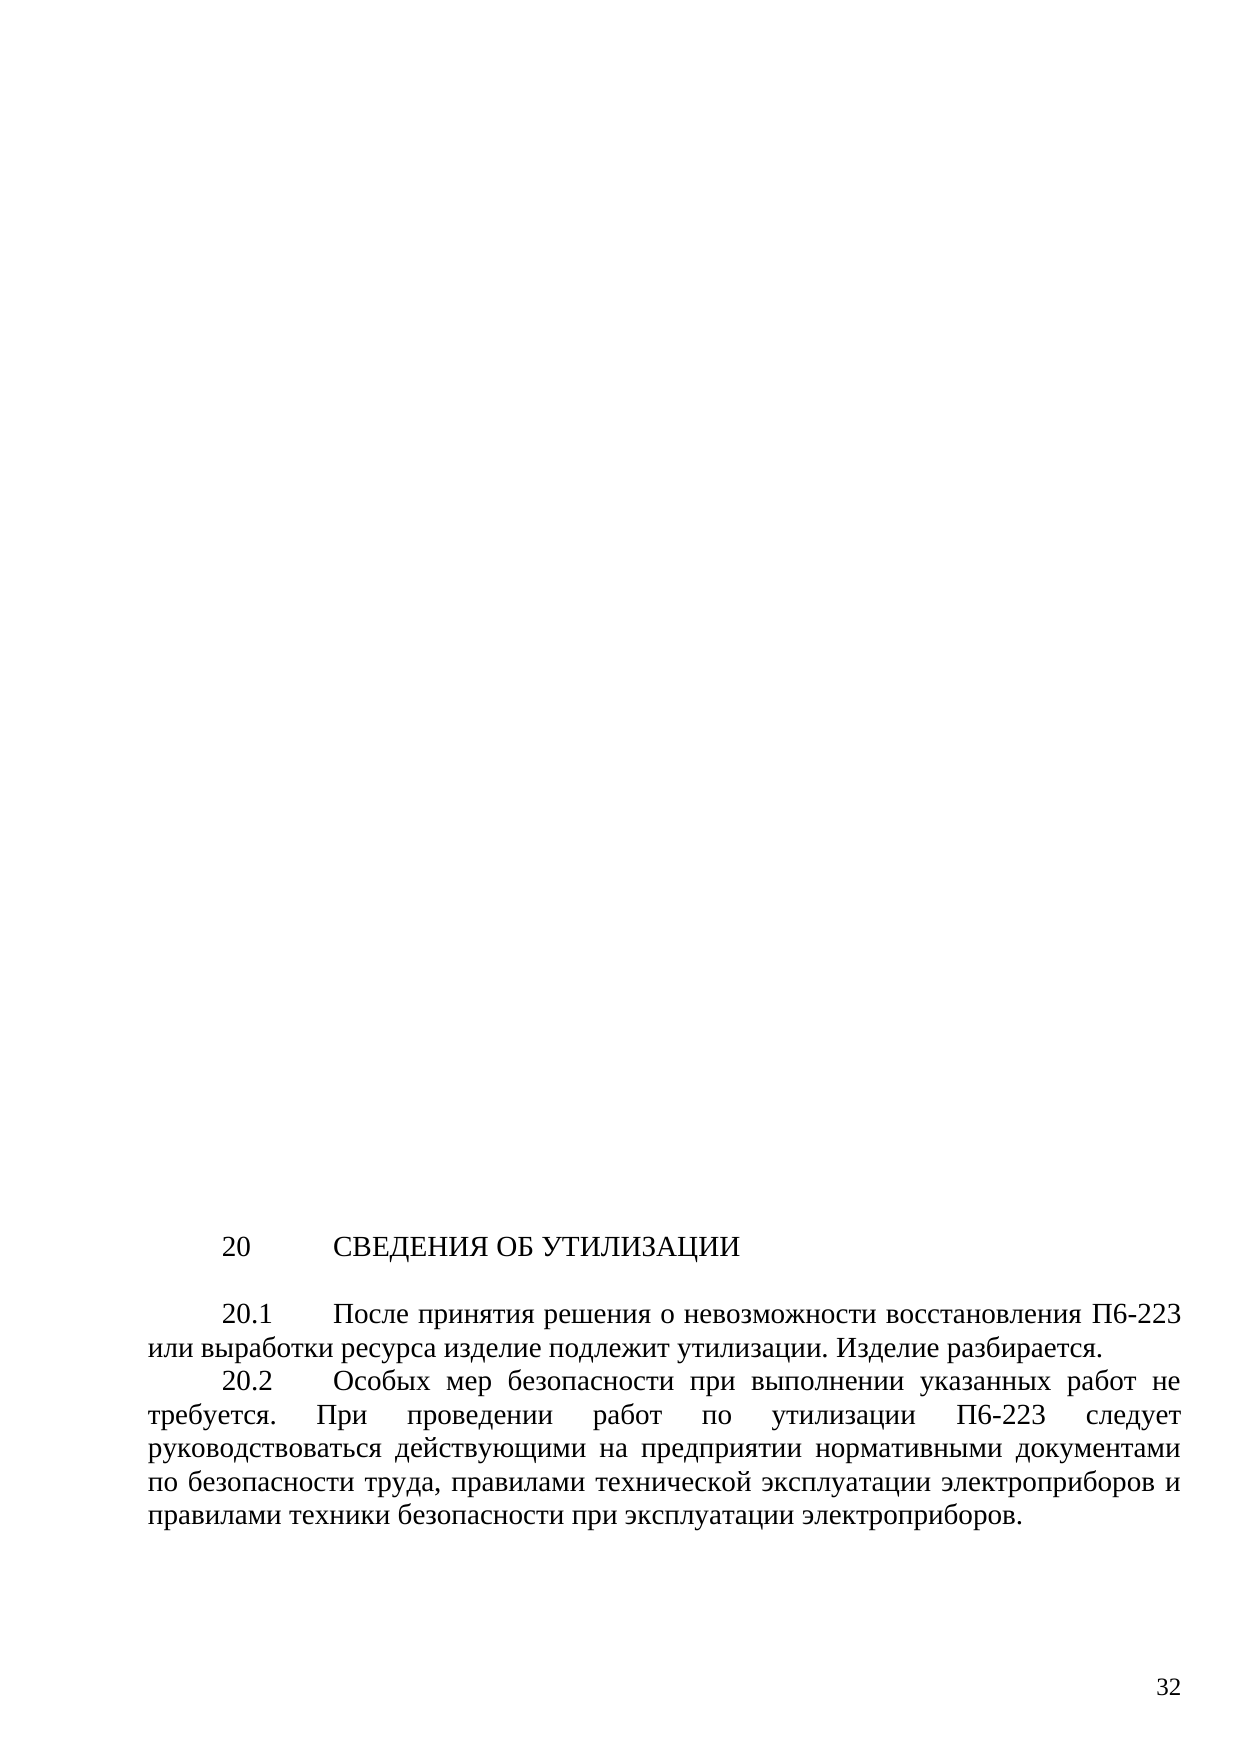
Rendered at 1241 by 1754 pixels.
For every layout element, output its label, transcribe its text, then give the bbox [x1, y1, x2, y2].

list После принятия решения о невозможности восстановления П6-223 или выработки ресурса изделие подлежит утилизации. Изделие разбирается. [148, 1296, 1181, 1363]
subtitle СВЕДЕНИЯ ОБ УТИЛИЗАЦИИ [148, 1229, 1181, 1263]
list Особых мер безопасности при выполнении указанных работ не требуется. При проведении работ по утилизации П6-223 следует руководствоваться действующими на предприятии нормативными документами по безопасности труда, правилами технической эксплуатации электроприборов и правилами техники безопасности при эксплуатации электроприборов. [148, 1363, 1181, 1531]
